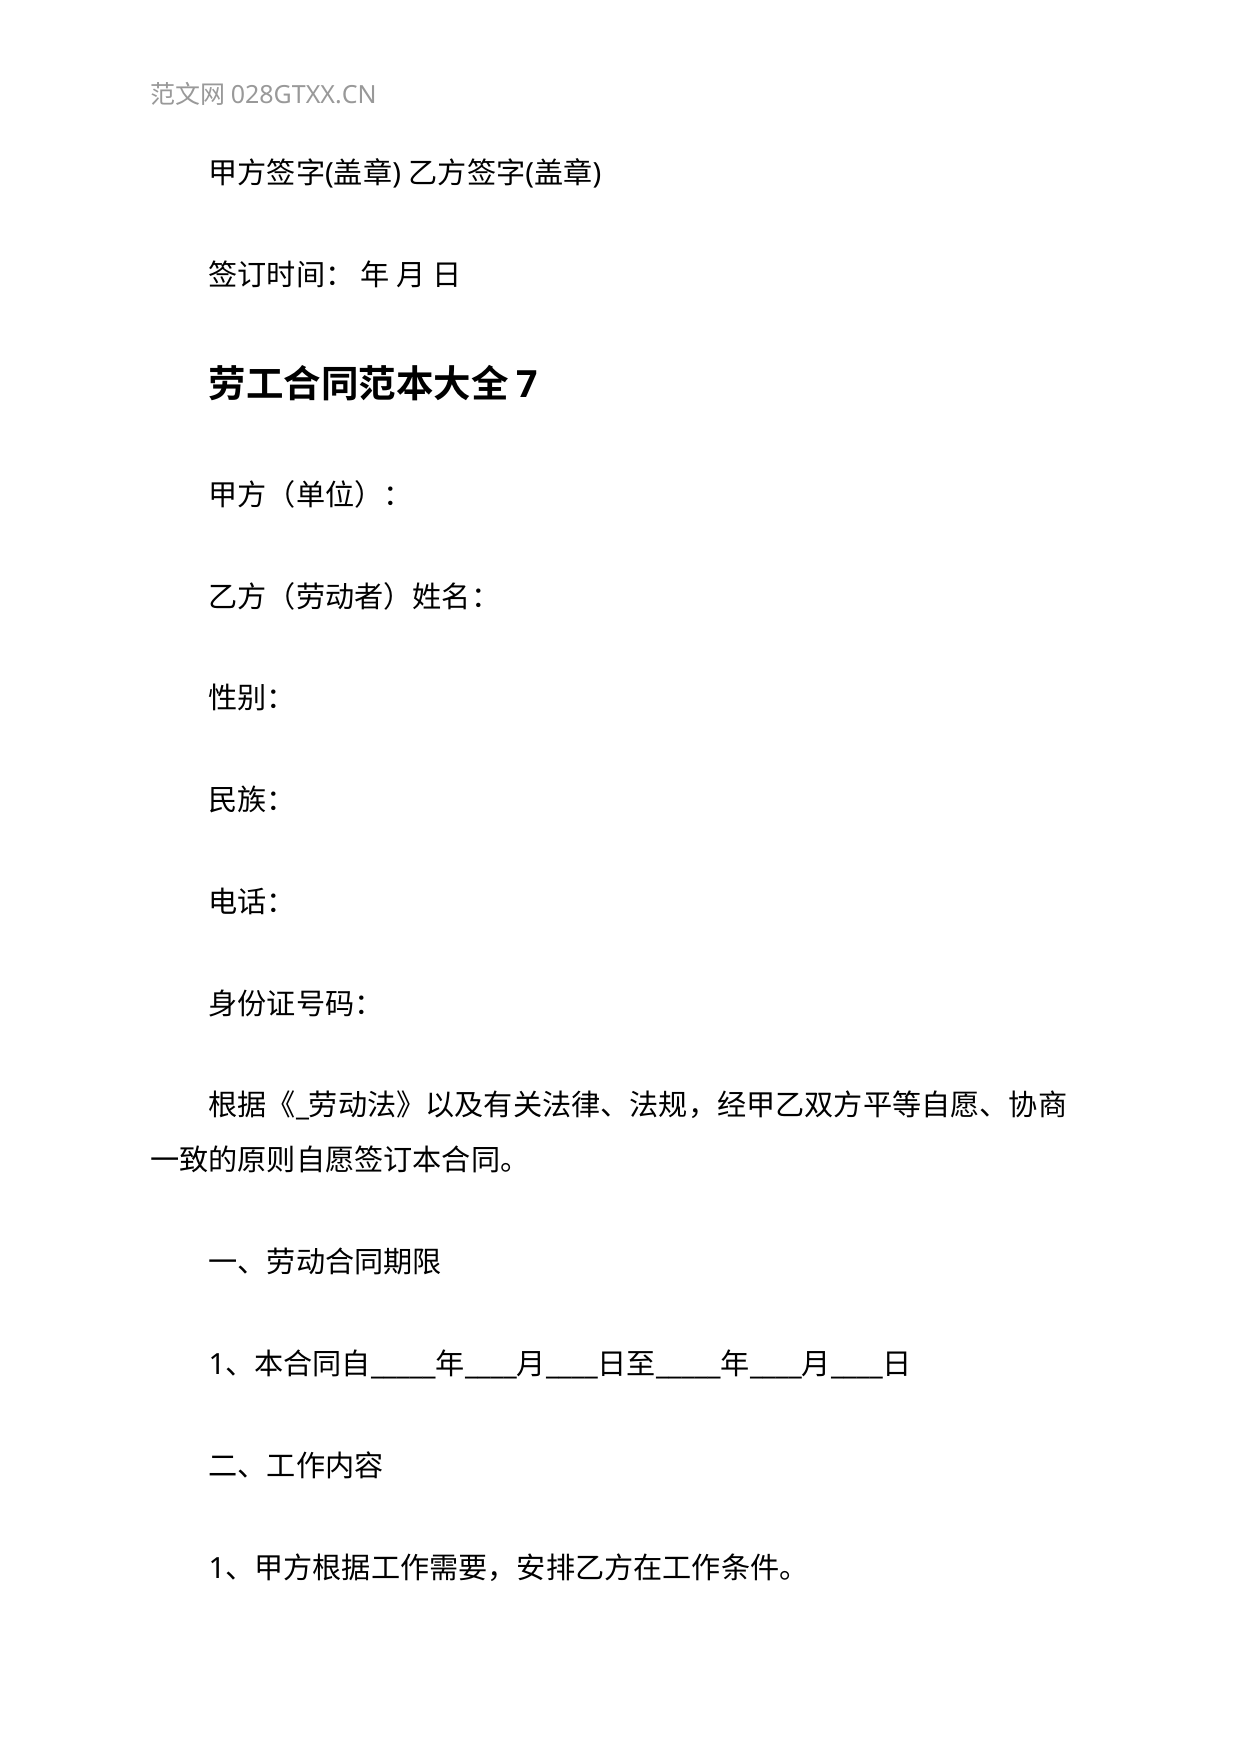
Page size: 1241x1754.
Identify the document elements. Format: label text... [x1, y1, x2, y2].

text 1、甲方根据工作需要，安排乙方在工作条件。 [150, 1544, 1090, 1587]
text 性别： [150, 675, 1090, 717]
text 身份证号码： [150, 980, 1090, 1022]
text 一、劳动合同期限 [150, 1239, 1090, 1281]
text 甲方（单位）： [150, 471, 1090, 514]
text 甲方签字(盖章) 乙方签字(盖章) [150, 150, 1090, 192]
text 民族： [150, 777, 1090, 819]
text 电话： [150, 878, 1090, 921]
text 乙方（劳动者）姓名： [150, 573, 1090, 615]
text 1、本合同自_____年____月____日至_____年____月____日 [150, 1341, 1090, 1383]
text 二、工作内容 [150, 1442, 1090, 1485]
text 根据《_劳动法》以及有关法律、法规，经甲乙双方平等自愿、协商一致的原则自愿签订本合同。 [150, 1082, 1090, 1179]
text 劳工合同范本大全7 [150, 354, 1090, 408]
text 签订时间： 年 月 日 [150, 252, 1090, 294]
